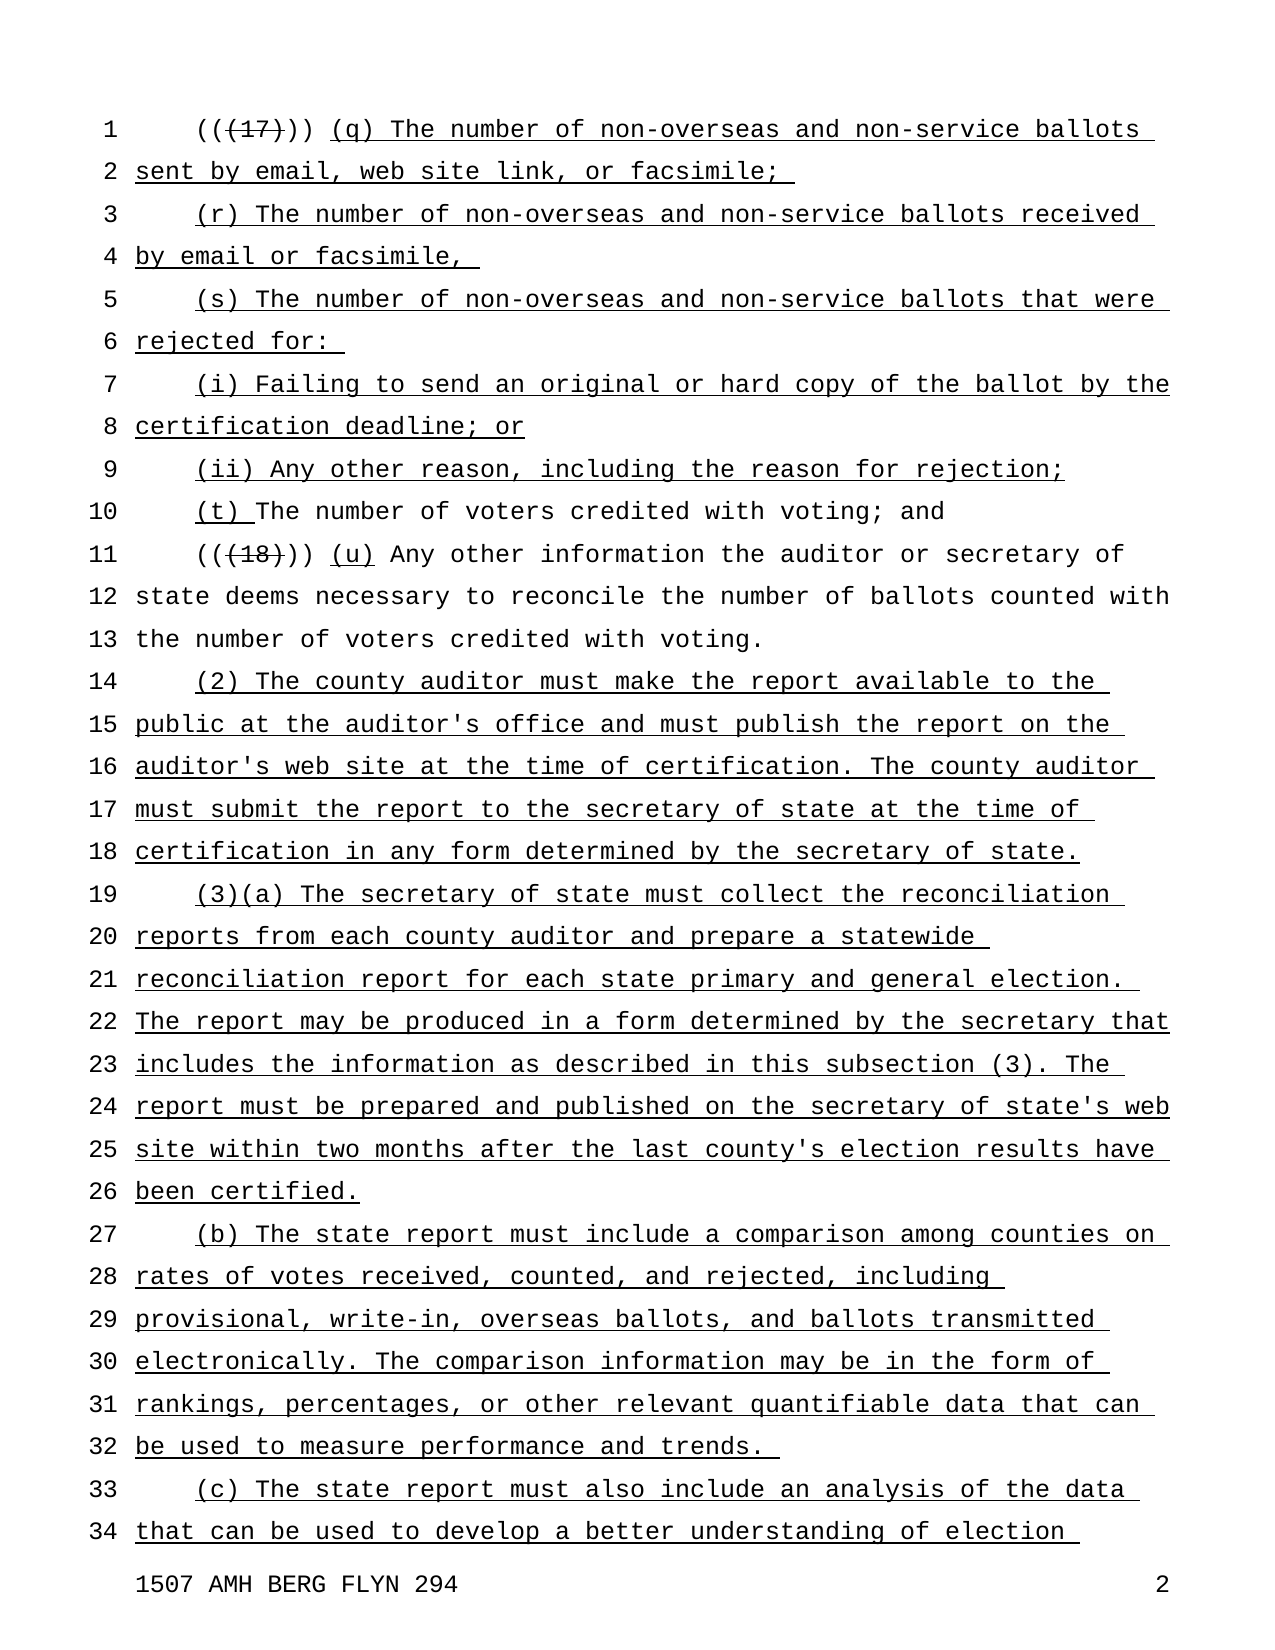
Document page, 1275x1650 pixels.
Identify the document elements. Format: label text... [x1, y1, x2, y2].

text (3)(a) The secretary of state must collect the reconciliation reports from each county auditor and prepare a statewide reconciliation report for each state primary and general election. The report may be produced in a form determined by the secretary that includes the information as described in this subsection (3). The report must be prepared and published on the secretary of state's web site within two months after the last county's election results have been certified. [135, 1161, 1170, 1208]
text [135, 1463, 1170, 1548]
text (((18))) (u) Any other information the auditor or secretary of state deems necessary to reconcile the number of ballots counted with the number of voters credited with voting. [135, 528, 1170, 656]
text (2) The county auditor must make the report available to the public at the auditor's office and must publish the report on the auditor's web site at the time of certification. The county auditor must submit the report to the secretary of state at the time of certification in any form determined by the secretary of state. [135, 656, 1170, 868]
text (3)(a) The secretary of state must collect the reconciliation reports from each county auditor and prepare a statewide reconciliation report for each state primary and general election. The report may be produced in a form determined by the secretary that includes the information as described in this subsection (3). The report must be prepared and published on the secretary of state's web site within two months after the last county's election results have been certified. [135, 1034, 1170, 1117]
text (((17))) (q) The number of non-overseas and non-service ballots sent by email, web site link, or facsimile; [135, 103, 1170, 188]
text (b) The state report must include a comparison among counties on rates of votes received, counted, and rejected, including provisional, write-in, overseas ballots, and ballots transmitted electronically. The comparison information may be in the form of rankings, percentages, or other relevant quantifiable data that can be used to measure performance and trends. [135, 1208, 1170, 1463]
text (r) The number of non-overseas and non-service ballots received by email or facsimile, [135, 188, 1170, 273]
text (3)(a) The secretary of state must collect the reconciliation reports from each county auditor and prepare a statewide reconciliation report for each state primary and general election. The report may be produced in a form determined by the secretary that includes the information as described in this subsection (3). The report must be prepared and published on the secretary of state's web site within two months after the last county's election results have been certified. [135, 868, 1170, 1032]
text (s) The number of non-overseas and non-service ballots that were rejected for: [135, 273, 1170, 358]
text (3)(a) The secretary of state must collect the reconciliation reports from each county auditor and prepare a statewide reconciliation report for each state primary and general election. The report may be produced in a form determined by the secretary that includes the information as described in this subsection (3). The report must be prepared and published on the secretary of state's web site within two months after the last county's election results have been certified. [135, 1119, 1170, 1160]
text (ii) Any other reason, including the reason for rejection; [135, 443, 1170, 486]
text (t) The number of voters credited with voting; and [135, 486, 1170, 528]
text (i) Failing to send an original or hard copy of the ballot by the certification deadline; or [135, 358, 1170, 443]
